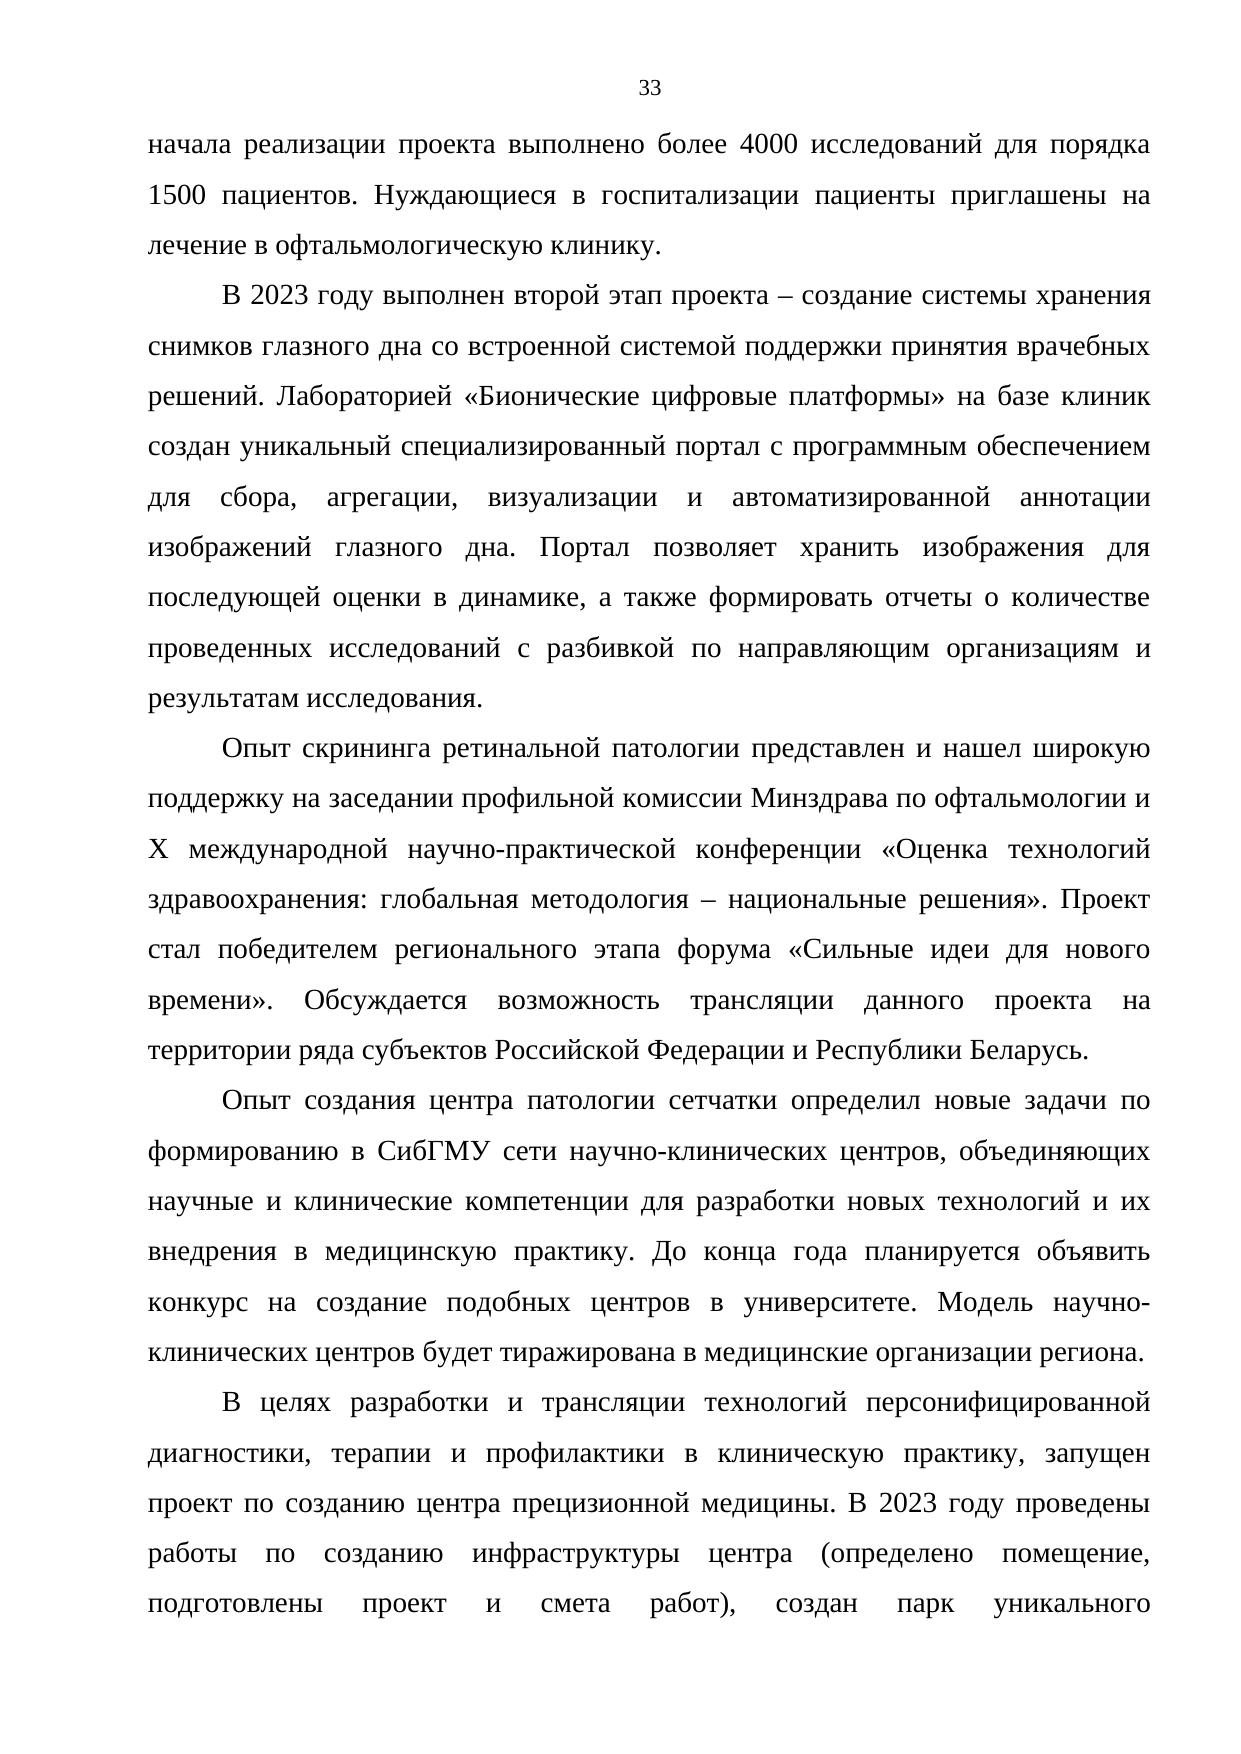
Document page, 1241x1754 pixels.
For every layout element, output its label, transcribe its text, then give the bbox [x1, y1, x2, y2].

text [148, 127, 1152, 261]
text Опыт скрининга ретинальной патологии представлен и нашел широкую поддержку на заседании профильной комиссии Минздрава по офтальмологии и X международной научно-практической конференции «Оценка технологий здравоохранения: глобальная методология – национальные решения». Проект стал победителем регионального этапа форума «Сильные идеи для нового времени». Обсуждается возможность трансляции данного проекта на территории ряда субъектов Российской Федерации и Республики Беларусь. [148, 730, 1152, 1066]
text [148, 1384, 1152, 1619]
text Опыт создания центра патологии сетчатки определил новые задачи по формированию в СибГМУ сети научно-клинических центров, объединяющих научные и клинические компетенции для разработки новых технологий и их внедрения в медицинскую практику. До конца года планируется объявить конкурс на создание подобных центров в университете. Модель научно-клинических центров будет тиражирована в медицинские организации региона. [148, 1082, 1152, 1368]
text В 2023 году выполнен второй этап проекта – создание системы хранения снимков глазного дна со встроенной системой поддержки принятия врачебных решений. Лабораторией «Бионические цифровые платформы» на базе клиник создан уникальный специализированный портал с программным обеспечением для сбора, агрегации, визуализации и автоматизированной аннотации изображений глазного дна. Портал позволяет хранить изображения для последующей оценки в динамике, а также формировать отчеты о количестве проведенных исследований с разбивкой по направляющим организациям и результатам исследования. [148, 277, 1152, 713]
